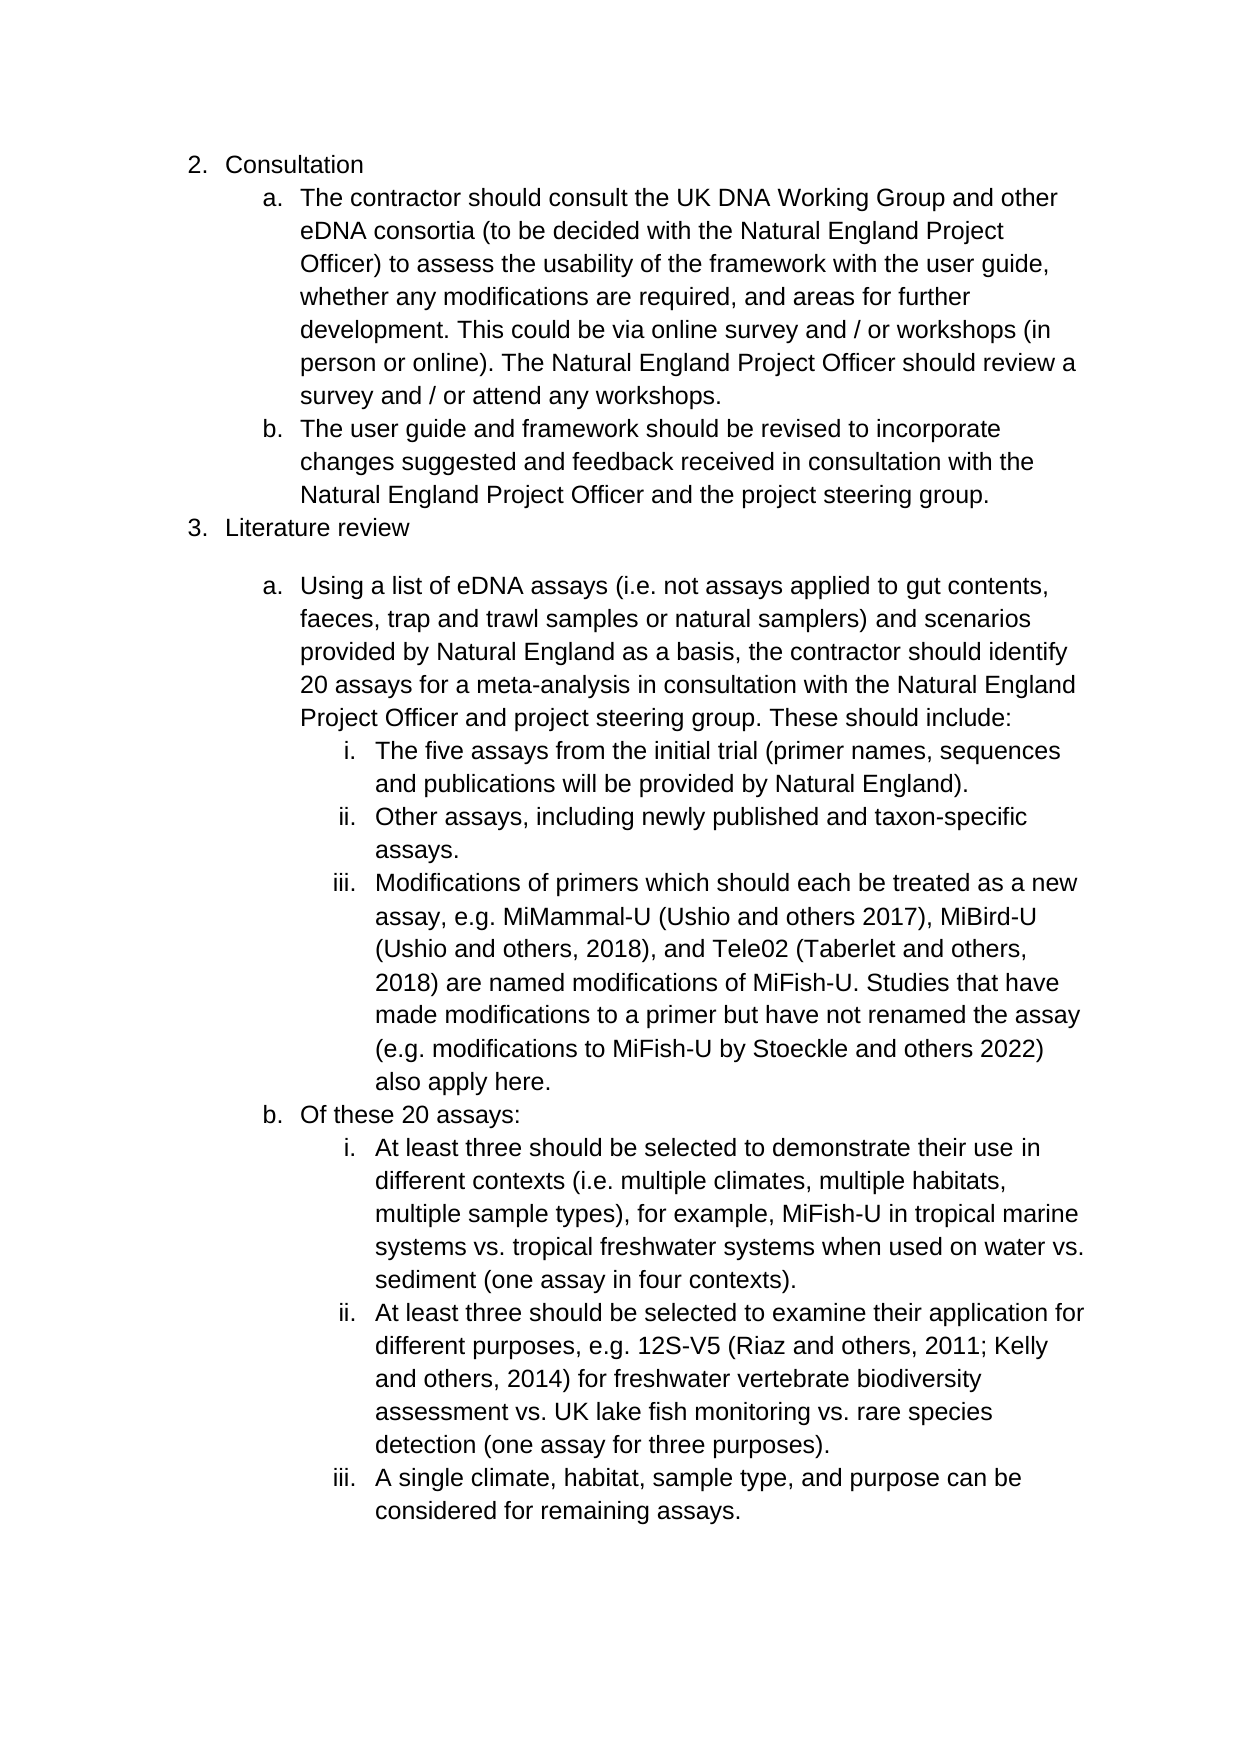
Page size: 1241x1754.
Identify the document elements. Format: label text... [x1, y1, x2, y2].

list A single climate, habitat, sample type, and purpose can be considered for remaining assays. [356, 1463, 1090, 1524]
list The user guide and framework should be revised to incorporate changes suggested and feedback received in consultation with the Natural England Project Officer and the project steering group. [262, 414, 1090, 509]
list At least three should be selected to demonstrate their use in different contexts (i.e. multiple climates, multiple habitats, multiple sample types), for example, MiFish-U in tropical marine systems vs. tropical freshwater systems when used on water vs. sediment (one assay in four contexts). [356, 1133, 1090, 1293]
list The five assays from the initial trial (primer names, sequences and publications will be provided by Natural England). [356, 736, 1090, 798]
list At least three should be selected to examine their application for different purposes, e.g. 12S-V5 (Riaz and others, 2011; Kelly and others, 2014) for freshwater vertebrate biodiversity assessment vs. UK lake fish monitoring vs. rare species detection (one assay for three purposes). [356, 1298, 1090, 1458]
list Using a list of eDNA assays (i.e. not assays applied to gut contents, faeces, trap and trawl samples or natural samplers) and scenarios provided by Natural England as a basis, the contractor should identify 20 assays for a meta-analysis in consultation with the Natural England Project Officer and project steering group. These should include: [262, 571, 1090, 732]
list Of these 20 assays: [262, 1099, 1090, 1128]
list The contractor should consult the UK DNA Working Group and other eDNA consortia (to be decided with the Natural England Project Officer) to assess the usability of the framework with the user guide, whether any modifications are required, and areas for further development. This could be via online survey and / or workshops (in person or online). The Natural England Project Officer should review a survey and / or attend any workshops. [262, 183, 1090, 410]
list Other assays, including newly published and taxon-specific assays. [356, 802, 1090, 864]
list Literature review [187, 513, 1090, 542]
list Consultation [187, 150, 1090, 179]
list Modifications of primers which should each be treated as a new assay, e.g. MiMammal-U (Ushio and others 2017), MiBird-U (Ushio and others, 2018), and Tele02 (Taberlet and others, 2018) are named modifications of MiFish-U. Studies that have made modifications to a primer but have not renamed the assay (e.g. modifications to MiFish-U by Stoeckle and others 2022) also apply here. [356, 868, 1090, 1095]
